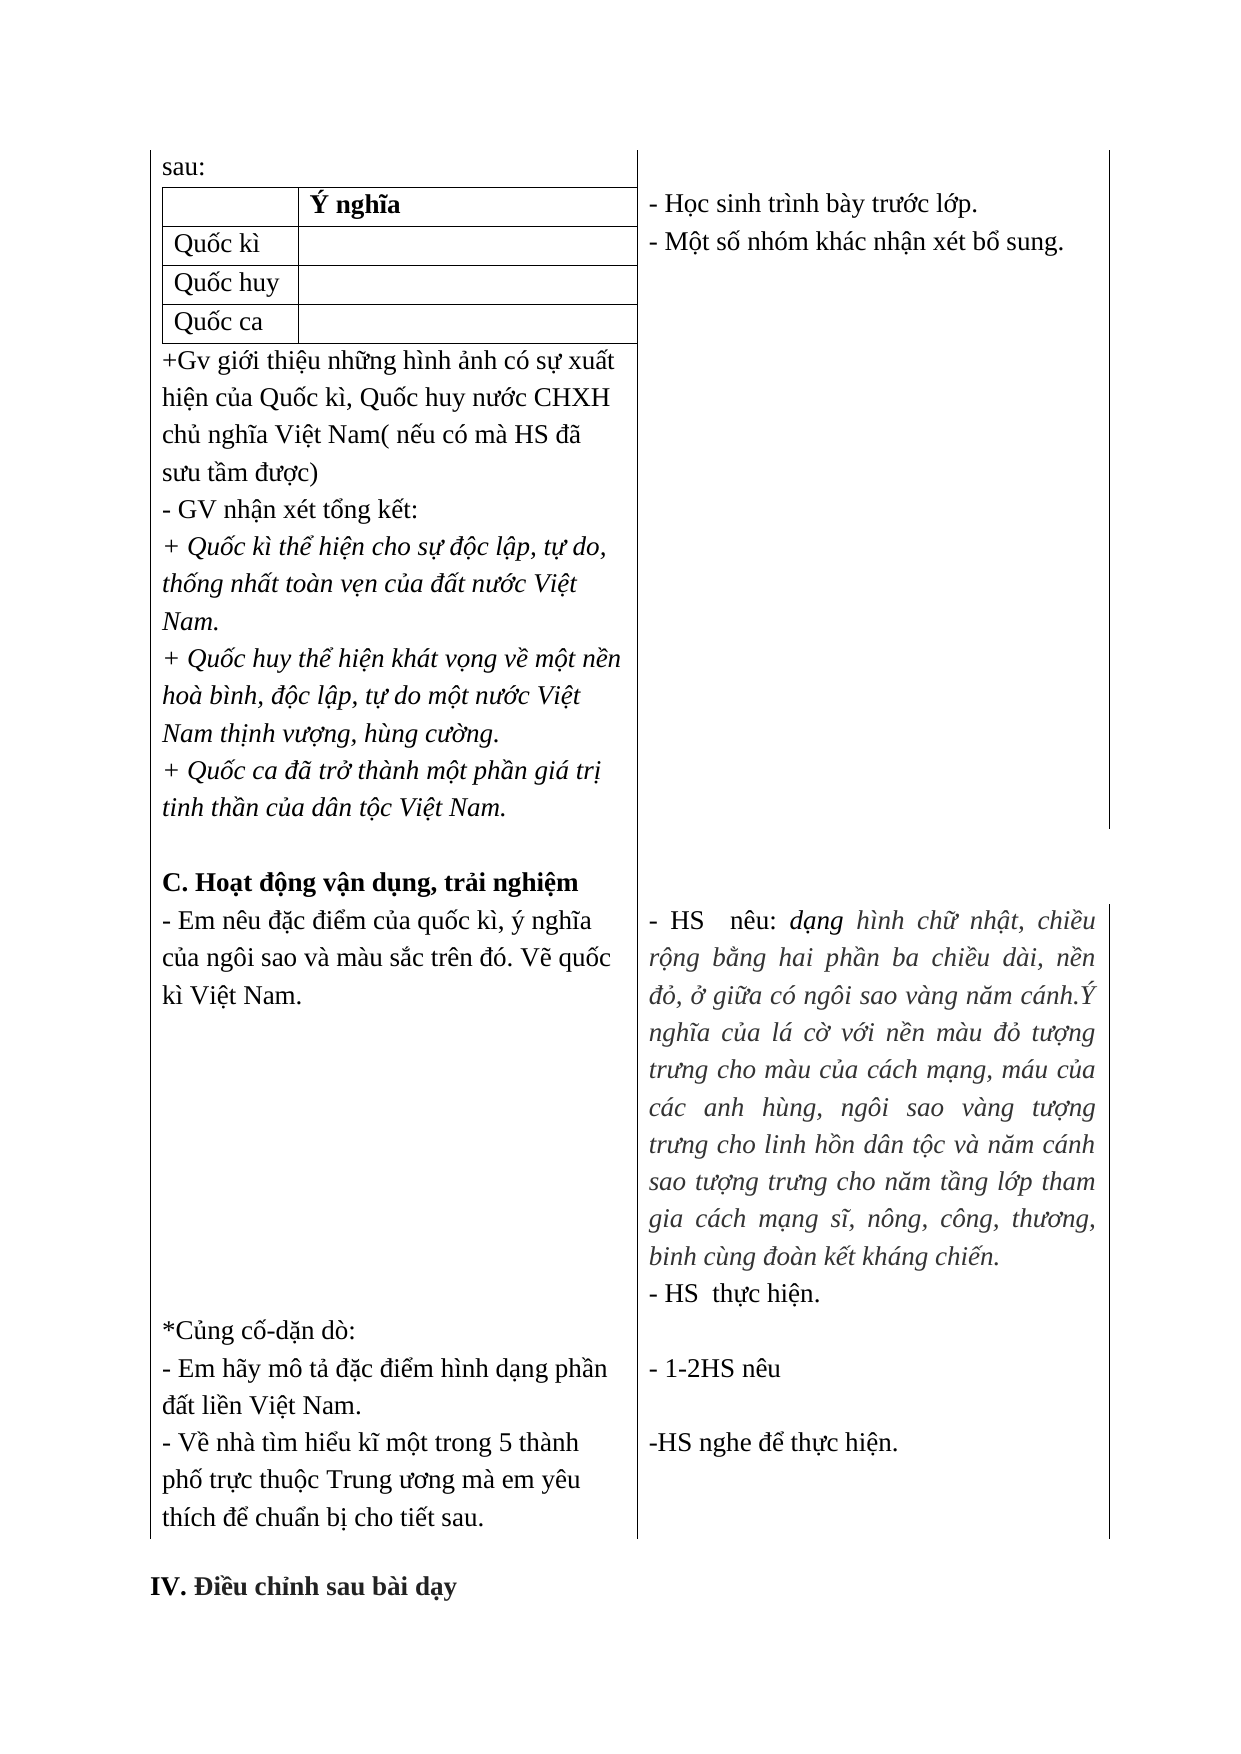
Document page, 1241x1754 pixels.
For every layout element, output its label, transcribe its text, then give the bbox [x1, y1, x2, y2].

table_cell C. Hoạt động vận dụng, trải nghiệm [151, 829, 637, 904]
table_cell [638, 150, 1109, 829]
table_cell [151, 150, 637, 829]
table_cell - Em nêu đặc điểm của quốc kì, ý nghĩa của ngôi sao và màu sắc trên đó. Vẽ quốc kì Việt Nam. *Củng cố-dặn dò: - Em hãy mô tả đặc điểm hình dạng phần đất liền Việt Nam. - Về nhà tìm hiểu kĩ một trong 5 thành phố trực thuộc Trung ương mà em yêu thích để chuẩn bị cho tiết sau. [151, 904, 637, 1539]
text IV. Điều chỉnh sau bài dạy [150, 1570, 1090, 1601]
table_cell - HS nêu: dạng hình chữ nhật, chiều rộng bằng hai phần ba chiều dài, nền đỏ, ở giữa có ngôi sao vàng năm cánh.Ý nghĩa của lá cờ với nền màu đỏ tượng trưng cho màu của cách mạng, máu của các anh hùng, ngôi sao vàng tượng trưng cho linh hồn dân tộc và năm cánh sao tượng trưng cho năm tầng lớp tham gia cách mạng sĩ, nông, công, thương, binh cùng đoàn kết kháng chiến. - HS thực hiện. - 1-2HS nêu -HS nghe để thực hiện. [638, 904, 1109, 1539]
